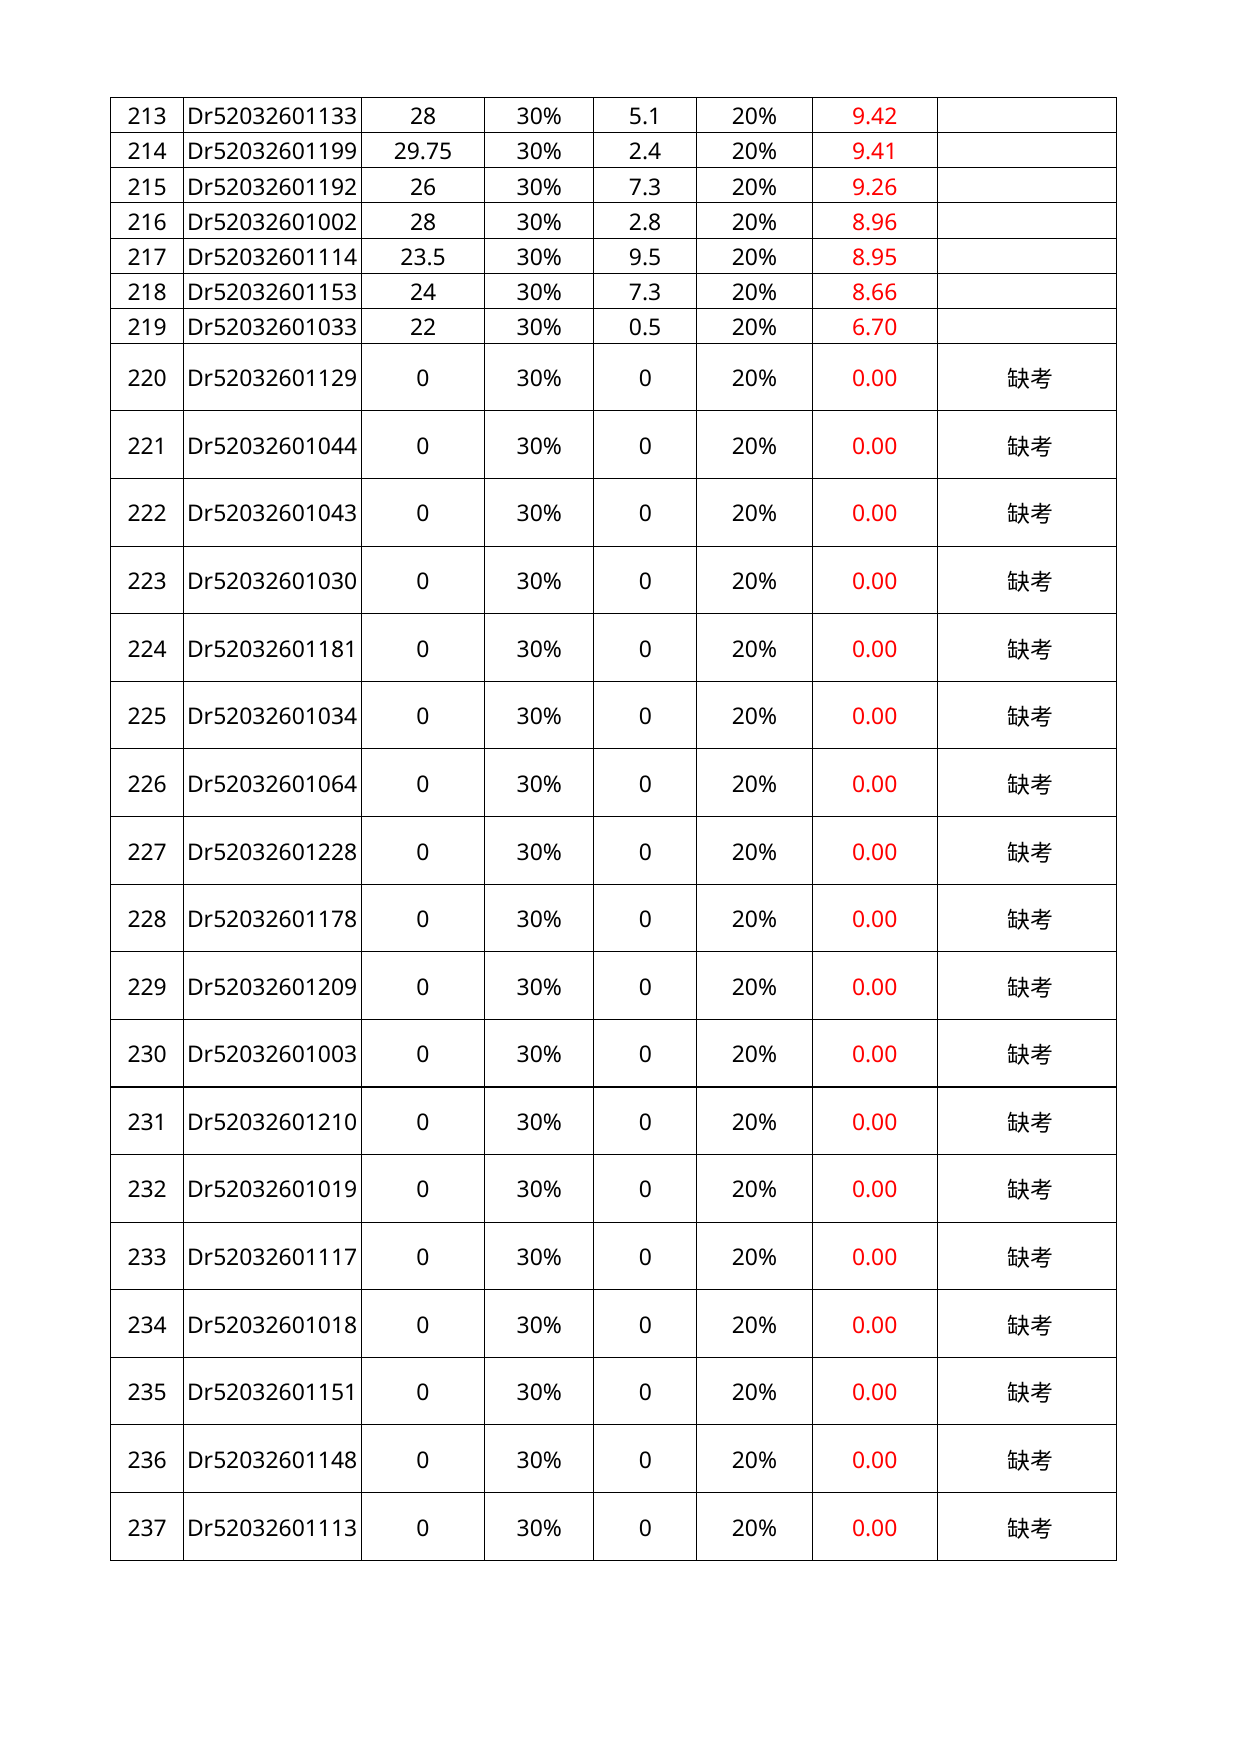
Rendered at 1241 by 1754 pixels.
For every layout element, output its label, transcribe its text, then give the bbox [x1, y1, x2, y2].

table_cell 8.96 [813, 203, 937, 237]
table_cell 0.00 [813, 682, 937, 748]
table_cell 218 [111, 274, 183, 308]
table_cell 30% [485, 239, 593, 272]
table_cell Dr52032601228 [184, 817, 361, 883]
table_cell 缺考 [938, 1425, 1116, 1492]
table_cell 8.66 [813, 274, 937, 308]
table_cell 9.42 [813, 98, 937, 132]
table_cell 0 [362, 817, 484, 883]
table_cell 30% [485, 1223, 593, 1289]
table_cell 0.00 [813, 479, 937, 546]
table_cell Dr52032601153 [184, 274, 361, 308]
table_cell 缺考 [938, 479, 1116, 546]
table_cell 20% [697, 952, 812, 1019]
table_cell 0 [362, 1020, 484, 1086]
table_cell 228 [111, 885, 183, 951]
table_cell 232 [111, 1155, 183, 1222]
table_cell 20% [697, 614, 812, 681]
table_cell 226 [111, 749, 183, 816]
table_cell Dr52032601113 [184, 1493, 361, 1559]
table_cell 0 [594, 952, 696, 1019]
table_cell 20% [697, 1155, 812, 1222]
table_cell Dr52032601003 [184, 1020, 361, 1086]
table_cell Dr52032601192 [184, 168, 361, 202]
table_cell 0 [594, 682, 696, 748]
table_cell 20% [697, 479, 812, 546]
table_cell 0.00 [813, 1425, 937, 1492]
table_cell Dr52032601151 [184, 1358, 361, 1424]
table_cell 0 [362, 479, 484, 546]
table_cell 0 [362, 1088, 484, 1154]
table_cell 0.00 [813, 411, 937, 478]
table_cell 0 [594, 1020, 696, 1086]
table_cell 213 [111, 98, 183, 132]
table_cell 30% [485, 1290, 593, 1357]
table_cell 237 [111, 1493, 183, 1559]
table_cell 20% [697, 411, 812, 478]
table_cell 20% [697, 1223, 812, 1289]
table_cell 20% [697, 344, 812, 410]
table_cell Dr52032601044 [184, 411, 361, 478]
table_cell 0 [594, 817, 696, 883]
table_cell Dr52032601064 [184, 749, 361, 816]
table_cell 7.3 [594, 274, 696, 308]
table_cell 20% [697, 1358, 812, 1424]
table_cell 235 [111, 1358, 183, 1424]
table_cell 30% [485, 885, 593, 951]
table_cell 9.26 [813, 168, 937, 202]
table_cell 30% [485, 168, 593, 202]
table_cell 0 [362, 682, 484, 748]
table_cell 30% [485, 203, 593, 237]
table_cell 224 [111, 614, 183, 681]
table_cell Dr52032601002 [184, 203, 361, 237]
table_cell Dr52032601148 [184, 1425, 361, 1492]
table_cell 0.00 [813, 1223, 937, 1289]
table_cell 20% [697, 1290, 812, 1357]
table_cell 231 [111, 1088, 183, 1154]
table_cell 30% [485, 1493, 593, 1559]
table_cell 20% [697, 1020, 812, 1086]
table_cell Dr52032601133 [184, 98, 361, 132]
table_cell 0 [362, 885, 484, 951]
table_cell 9.5 [594, 239, 696, 272]
table_cell 0 [362, 344, 484, 410]
table_cell Dr52032601209 [184, 952, 361, 1019]
table_cell 219 [111, 309, 183, 343]
table_cell 0 [594, 547, 696, 613]
table_cell Dr52032601178 [184, 885, 361, 951]
table_cell 缺考 [938, 885, 1116, 951]
table_cell [938, 274, 1116, 308]
table_cell Dr52032601181 [184, 614, 361, 681]
table_cell 2.8 [594, 203, 696, 237]
table_cell 0 [362, 952, 484, 1019]
table_cell 20% [697, 1088, 812, 1154]
table_cell 缺考 [938, 1088, 1116, 1154]
table_cell 28 [362, 98, 484, 132]
table_cell 30% [485, 1425, 593, 1492]
table_cell 29.75 [362, 133, 484, 167]
table_cell 20% [697, 168, 812, 202]
table_cell 缺考 [938, 749, 1116, 816]
table_cell 缺考 [938, 1223, 1116, 1289]
table_cell 220 [111, 344, 183, 410]
table_cell 0.00 [813, 614, 937, 681]
table_cell 217 [111, 239, 183, 272]
table_cell 0 [362, 411, 484, 478]
table_cell 缺考 [938, 682, 1116, 748]
table_cell Dr52032601114 [184, 239, 361, 272]
table_cell 30% [485, 817, 593, 883]
table_cell 0 [362, 1223, 484, 1289]
table_cell 0.00 [813, 344, 937, 410]
table_cell 0.00 [813, 1290, 937, 1357]
table_cell Dr52032601033 [184, 309, 361, 343]
table_cell 0 [594, 344, 696, 410]
table_cell 缺考 [938, 547, 1116, 613]
table_cell 22 [362, 309, 484, 343]
table_cell 8.95 [813, 239, 937, 272]
table_cell Dr52032601034 [184, 682, 361, 748]
table_cell 0 [594, 1088, 696, 1154]
table_cell 30% [485, 749, 593, 816]
table_cell 223 [111, 547, 183, 613]
table_cell 20% [697, 749, 812, 816]
table_cell 24 [362, 274, 484, 308]
table_cell Dr52032601129 [184, 344, 361, 410]
table_cell 缺考 [938, 1155, 1116, 1222]
table_cell 9.41 [813, 133, 937, 167]
table_cell 6.70 [813, 309, 937, 343]
table_cell 20% [697, 203, 812, 237]
table_cell 0.00 [813, 885, 937, 951]
table_cell 30% [485, 98, 593, 132]
table_cell 0 [362, 1290, 484, 1357]
table_cell 缺考 [938, 344, 1116, 410]
table_cell 30% [485, 952, 593, 1019]
table_cell 0 [362, 1155, 484, 1222]
table_cell 0.00 [813, 749, 937, 816]
table_cell 214 [111, 133, 183, 167]
table_cell [938, 133, 1116, 167]
table_cell 30% [485, 344, 593, 410]
table_cell 30% [485, 1358, 593, 1424]
table_cell 0 [362, 614, 484, 681]
table_cell 5.1 [594, 98, 696, 132]
table_cell 221 [111, 411, 183, 478]
table_cell 230 [111, 1020, 183, 1086]
table_cell 0 [594, 1358, 696, 1424]
table_cell 0.00 [813, 1088, 937, 1154]
table_cell 30% [485, 309, 593, 343]
table_cell 30% [485, 411, 593, 478]
table_cell 缺考 [938, 817, 1116, 883]
table_cell 0 [594, 411, 696, 478]
table_cell Dr52032601019 [184, 1155, 361, 1222]
table_cell 222 [111, 479, 183, 546]
table_cell 0.00 [813, 1155, 937, 1222]
table_cell 0 [594, 614, 696, 681]
table_cell 0.00 [813, 1493, 937, 1559]
table_cell 0.00 [813, 952, 937, 1019]
table_cell 缺考 [938, 1493, 1116, 1559]
table_cell 缺考 [938, 1358, 1116, 1424]
table_cell 20% [697, 274, 812, 308]
table_cell 20% [697, 885, 812, 951]
table_cell 20% [697, 309, 812, 343]
table_cell 20% [697, 682, 812, 748]
table_cell 缺考 [938, 952, 1116, 1019]
table_cell Dr52032601199 [184, 133, 361, 167]
table_cell 30% [485, 682, 593, 748]
table_cell 0.5 [594, 309, 696, 343]
table_cell 0 [594, 885, 696, 951]
table_cell 0 [594, 1493, 696, 1559]
table_cell [938, 98, 1116, 132]
table_cell 0 [362, 547, 484, 613]
table_cell 2.4 [594, 133, 696, 167]
table_cell Dr52032601117 [184, 1223, 361, 1289]
table_cell 缺考 [938, 614, 1116, 681]
table_cell 7.3 [594, 168, 696, 202]
table_cell 20% [697, 1493, 812, 1559]
table_cell 0 [362, 1425, 484, 1492]
table_cell 30% [485, 614, 593, 681]
table_cell 23.5 [362, 239, 484, 272]
table_cell 30% [485, 1020, 593, 1086]
table_cell 0.00 [813, 1020, 937, 1086]
table_cell 缺考 [938, 1020, 1116, 1086]
table_cell 30% [485, 133, 593, 167]
table_cell 20% [697, 133, 812, 167]
table_cell 20% [697, 1425, 812, 1492]
table_cell 30% [485, 274, 593, 308]
table_cell 0 [594, 1290, 696, 1357]
table_cell Dr52032601018 [184, 1290, 361, 1357]
table_cell 229 [111, 952, 183, 1019]
table_cell Dr52032601030 [184, 547, 361, 613]
table_cell [938, 203, 1116, 237]
table_cell 30% [485, 547, 593, 613]
table_cell 0 [594, 1425, 696, 1492]
table_cell 30% [485, 479, 593, 546]
table_cell 0 [362, 1493, 484, 1559]
table_cell 20% [697, 98, 812, 132]
table_cell 28 [362, 203, 484, 237]
table_cell 20% [697, 547, 812, 613]
table_cell 236 [111, 1425, 183, 1492]
table_cell 缺考 [938, 411, 1116, 478]
table_cell 233 [111, 1223, 183, 1289]
table_cell [938, 239, 1116, 272]
table_cell 20% [697, 817, 812, 883]
table_cell 0 [594, 479, 696, 546]
table_cell 215 [111, 168, 183, 202]
table_cell 0 [594, 1223, 696, 1289]
table_cell 0.00 [813, 1358, 937, 1424]
table_cell 0.00 [813, 547, 937, 613]
table_cell 缺考 [938, 1290, 1116, 1357]
table_cell 225 [111, 682, 183, 748]
table_cell 234 [111, 1290, 183, 1357]
table_cell 0 [362, 749, 484, 816]
table_cell 26 [362, 168, 484, 202]
table_cell 0.00 [813, 817, 937, 883]
table_cell 0 [594, 749, 696, 816]
table_cell 30% [485, 1155, 593, 1222]
table_cell 30% [485, 1088, 593, 1154]
table_cell [938, 168, 1116, 202]
table_cell Dr52032601043 [184, 479, 361, 546]
table_cell 0 [594, 1155, 696, 1222]
table_cell 216 [111, 203, 183, 237]
table_cell 20% [697, 239, 812, 272]
table_cell 0 [362, 1358, 484, 1424]
table_cell Dr52032601210 [184, 1088, 361, 1154]
table_cell 227 [111, 817, 183, 883]
table_cell [938, 309, 1116, 343]
